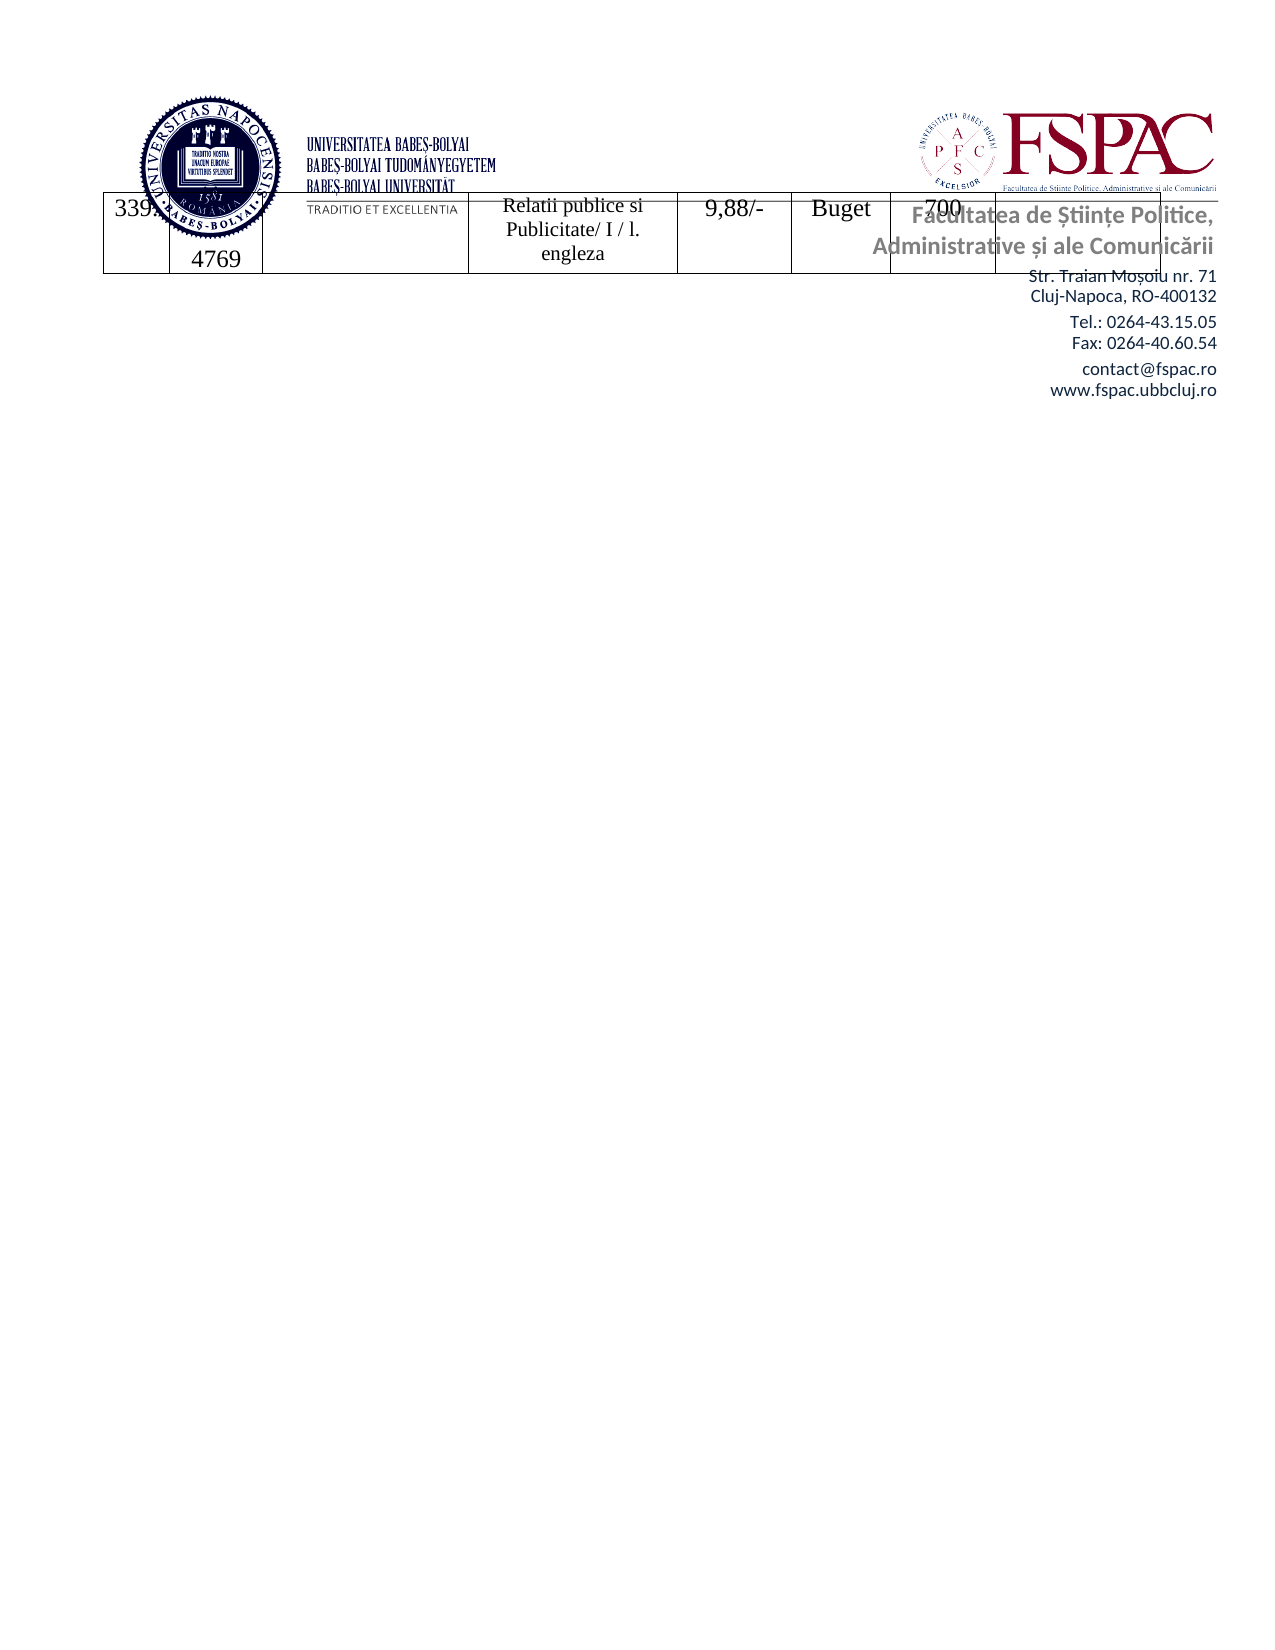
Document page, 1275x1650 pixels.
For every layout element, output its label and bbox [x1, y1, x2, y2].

picture [36, 0, 1275, 260]
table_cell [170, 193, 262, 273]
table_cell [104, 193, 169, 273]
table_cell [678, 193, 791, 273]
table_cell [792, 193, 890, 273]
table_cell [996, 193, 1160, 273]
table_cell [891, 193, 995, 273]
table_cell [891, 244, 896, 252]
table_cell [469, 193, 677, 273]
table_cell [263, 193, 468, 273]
